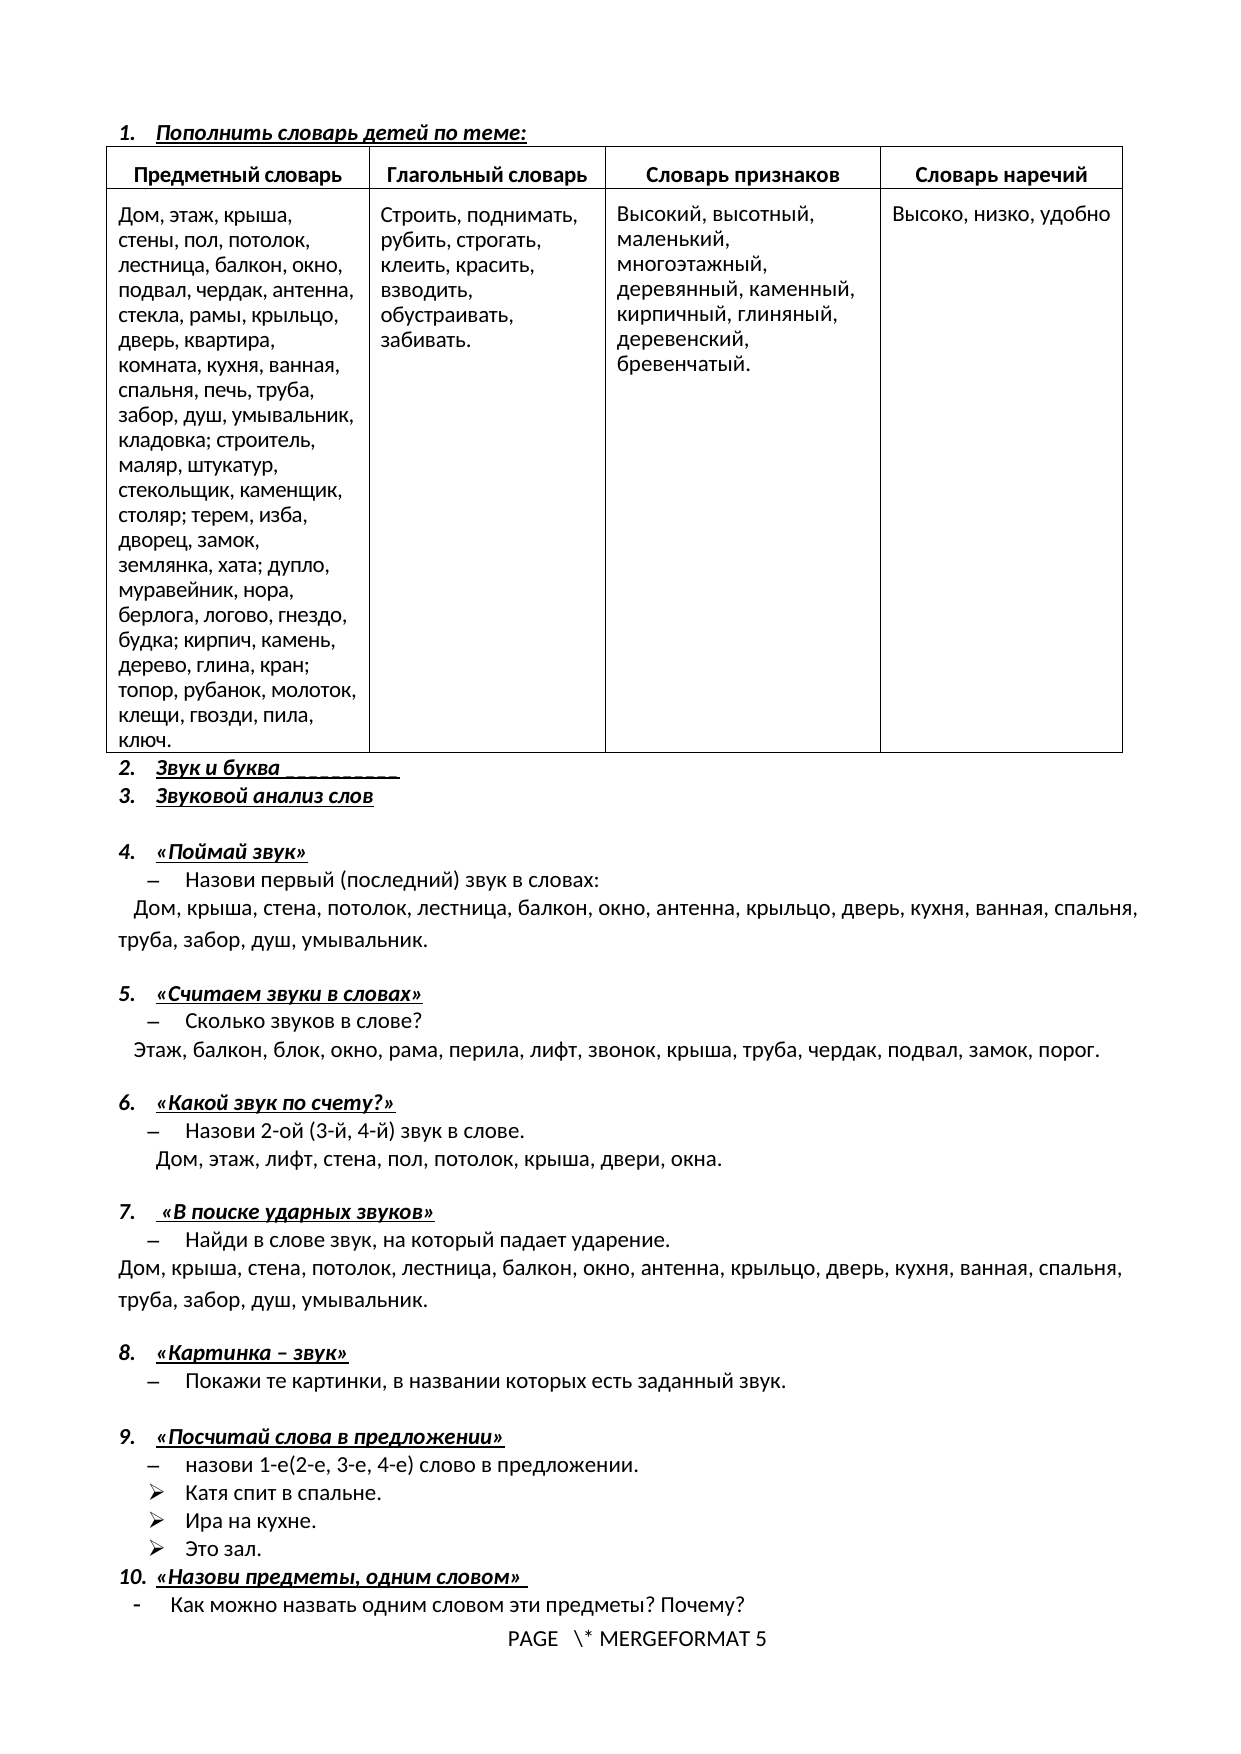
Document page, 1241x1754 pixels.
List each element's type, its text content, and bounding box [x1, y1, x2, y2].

list Это зал. [148, 1534, 1152, 1562]
list Сколько звуков в слове? [148, 1007, 1152, 1035]
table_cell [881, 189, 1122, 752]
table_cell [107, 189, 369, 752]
list «Считаем звуки в словах» [118, 979, 1152, 1007]
list «Посчитай слова в предложении» [118, 1422, 1152, 1450]
text Дом, крыша, стена, потолок, лестница, балкон, окно, антенна, крыльцо, дверь, кухня, ванная, спальня, труба, забор, душ, умывальник. [118, 1253, 1152, 1313]
list Звуковой анализ слов [118, 781, 1152, 809]
text Этаж, балкон, блок, окно, рама, перила, лифт, звонок, крыша, труба, чердак, подвал, замок, порог. [118, 1035, 1152, 1063]
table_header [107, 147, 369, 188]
list «Картинка – звук» [118, 1338, 1152, 1366]
list Как можно назвать одним словом эти предметы? Почему? [133, 1590, 1152, 1618]
list Пополнить словарь детей по теме: [118, 118, 1152, 146]
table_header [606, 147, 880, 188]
text Дом, крыша, стена, потолок, лестница, балкон, окно, антенна, крыльцо, дверь, кухня, ванная, спальня, труба, забор, душ, умывальник. [118, 893, 1152, 954]
list Найди в слове звук, на который падает ударение. [148, 1225, 1152, 1253]
list Назови 2-ой (3-й, 4-й) звук в слове. [148, 1116, 1152, 1144]
list «Какой звук по счету?» [118, 1088, 1152, 1116]
list Покажи те картинки, в названии которых есть заданный звук. [148, 1366, 1152, 1394]
list «Поймай звук» [118, 837, 1152, 865]
list «В поиске ударных звуков» [118, 1197, 1152, 1225]
list «Назови предметы, одним словом» [118, 1562, 1152, 1590]
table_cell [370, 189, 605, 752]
text Дом, этаж, лифт, стена, пол, потолок, крыша, двери, окна. [156, 1144, 1152, 1172]
list Ира на кухне. [148, 1506, 1152, 1534]
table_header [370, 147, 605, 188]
list назови 1-е(2-е, 3-е, 4-е) слово в предложении. [148, 1450, 1152, 1478]
list Звук и буква __________ [118, 753, 1152, 781]
list Назови первый (последний) звук в словах: [148, 865, 1152, 893]
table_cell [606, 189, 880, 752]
list Катя спит в спальне. [148, 1478, 1152, 1506]
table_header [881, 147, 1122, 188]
